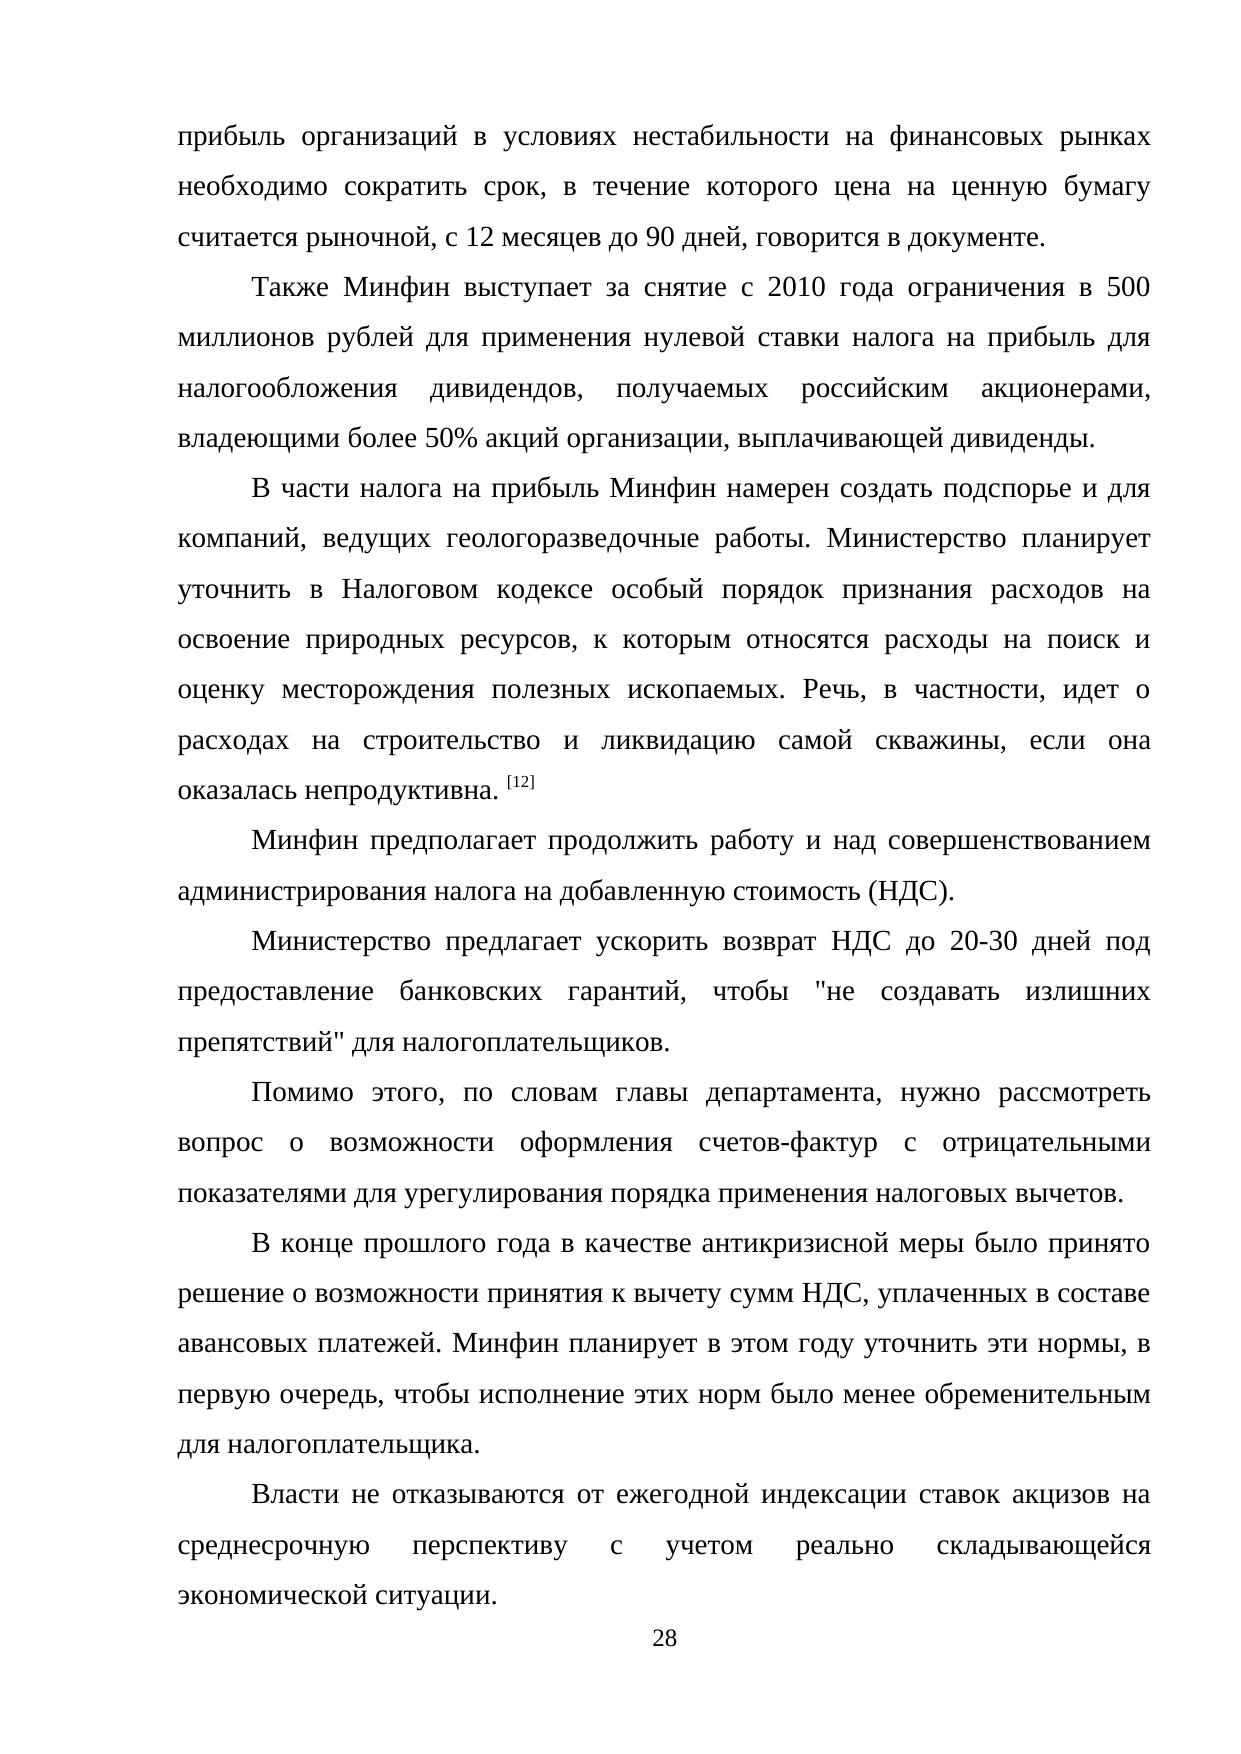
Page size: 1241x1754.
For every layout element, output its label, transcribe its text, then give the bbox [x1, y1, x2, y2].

text Министерство предлагает ускорить возврат НДС до 20-30 дней под предоставление банковских гарантий, чтобы "не создавать излишних препятствий" для налогоплательщиков. [177, 923, 1152, 1057]
text В конце прошлого года в качестве антикризисной меры было принято решение о возможности принятия к вычету сумм НДС, уплаченных в составе авансовых платежей. Минфин планирует в этом году уточнить эти нормы, в первую очередь, чтобы исполнение этих норм было менее обременительным для налогоплательщика. [177, 1225, 1152, 1460]
text Также Минфин выступает за снятие с 2010 года ограничения в 500 миллионов рублей для применения нулевой ставки налога на прибыль для налогообложения дивидендов, получаемых российским акционерами, владеющими более 50% акций организации, выплачивающей дивиденды. [177, 269, 1152, 453]
text Минфин предполагает продолжить работу и над совершенствованием администрирования налога на добавленную стоимость (НДС). [177, 822, 1152, 906]
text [177, 118, 1152, 252]
text Власти не отказываются от ежегодной индексации ставок акцизов на среднесрочную перспективу с учетом реально складывающейся экономической ситуации. [177, 1477, 1152, 1611]
text Помимо этого, по словам главы департамента, нужно рассмотреть вопрос о возможности оформления счетов-фактур с отрицательными показателями для урегулирования порядка применения налоговых вычетов. [177, 1074, 1152, 1208]
text В части налога на прибыль Минфин намерен создать подспорье и для компаний, ведущих геологоразведочные работы. Министерство планирует уточнить в Налоговом кодексе особый порядок признания расходов на освоение природных ресурсов, к которым относятся расходы на поиск и оценку месторождения полезных ископаемых. Речь, в частности, идет о расходах на строительство и ликвидацию самой скважины, если она оказалась непродуктивна. [12] [177, 470, 1152, 806]
